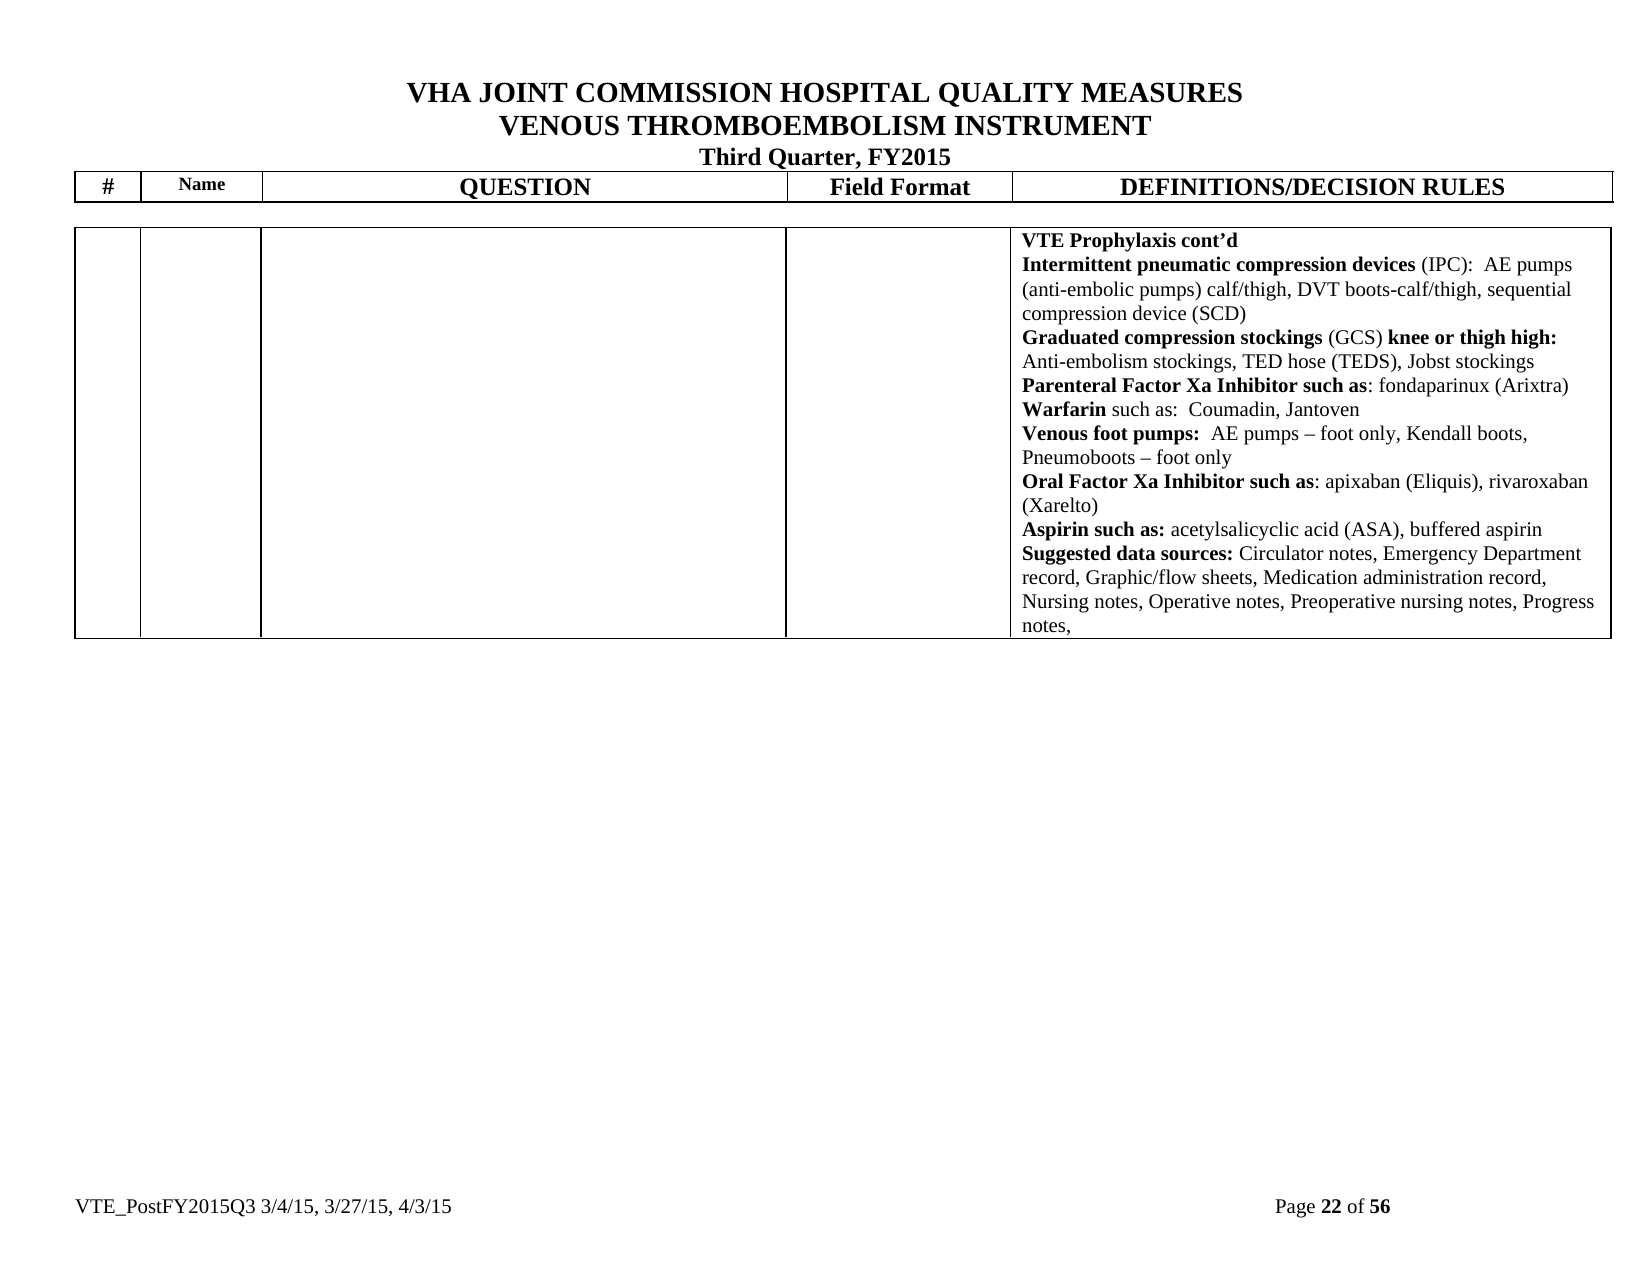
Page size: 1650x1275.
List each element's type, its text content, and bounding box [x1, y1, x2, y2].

table_cell [787, 228, 1010, 637]
table_cell [262, 228, 785, 637]
table_cell VTE Prophylaxis cont’d Intermittent pneumatic compression devices (IPC): AE pumps (anti-embolic pumps) calf/thigh, DVT boots-calf/thigh, sequential compression device (SCD) Graduated compression stockings (GCS) knee or thigh high: Anti-embolism stockings, TED hose (TEDS), Jobst stockings Parenteral Factor Xa Inhibitor such as: fondaparinux (Arixtra) Warfarin such as: Coumadin, Jantoven Venous foot pumps: AE pumps – foot only, Kendall boots, Pneumoboots – foot only Oral Factor Xa Inhibitor such as: apixaban (Eliquis), rivaroxaban (Xarelto) Aspirin such as: acetylsalicyclic acid (ASA), buffered aspirin Suggested data sources: Circulator notes, Emergency Department record, Graphic/flow sheets, Medication administration record, Nursing notes, Operative notes, Preoperative nursing notes, Progress notes, [1011, 228, 1610, 637]
table_cell [76, 228, 140, 637]
table_cell [141, 228, 260, 637]
